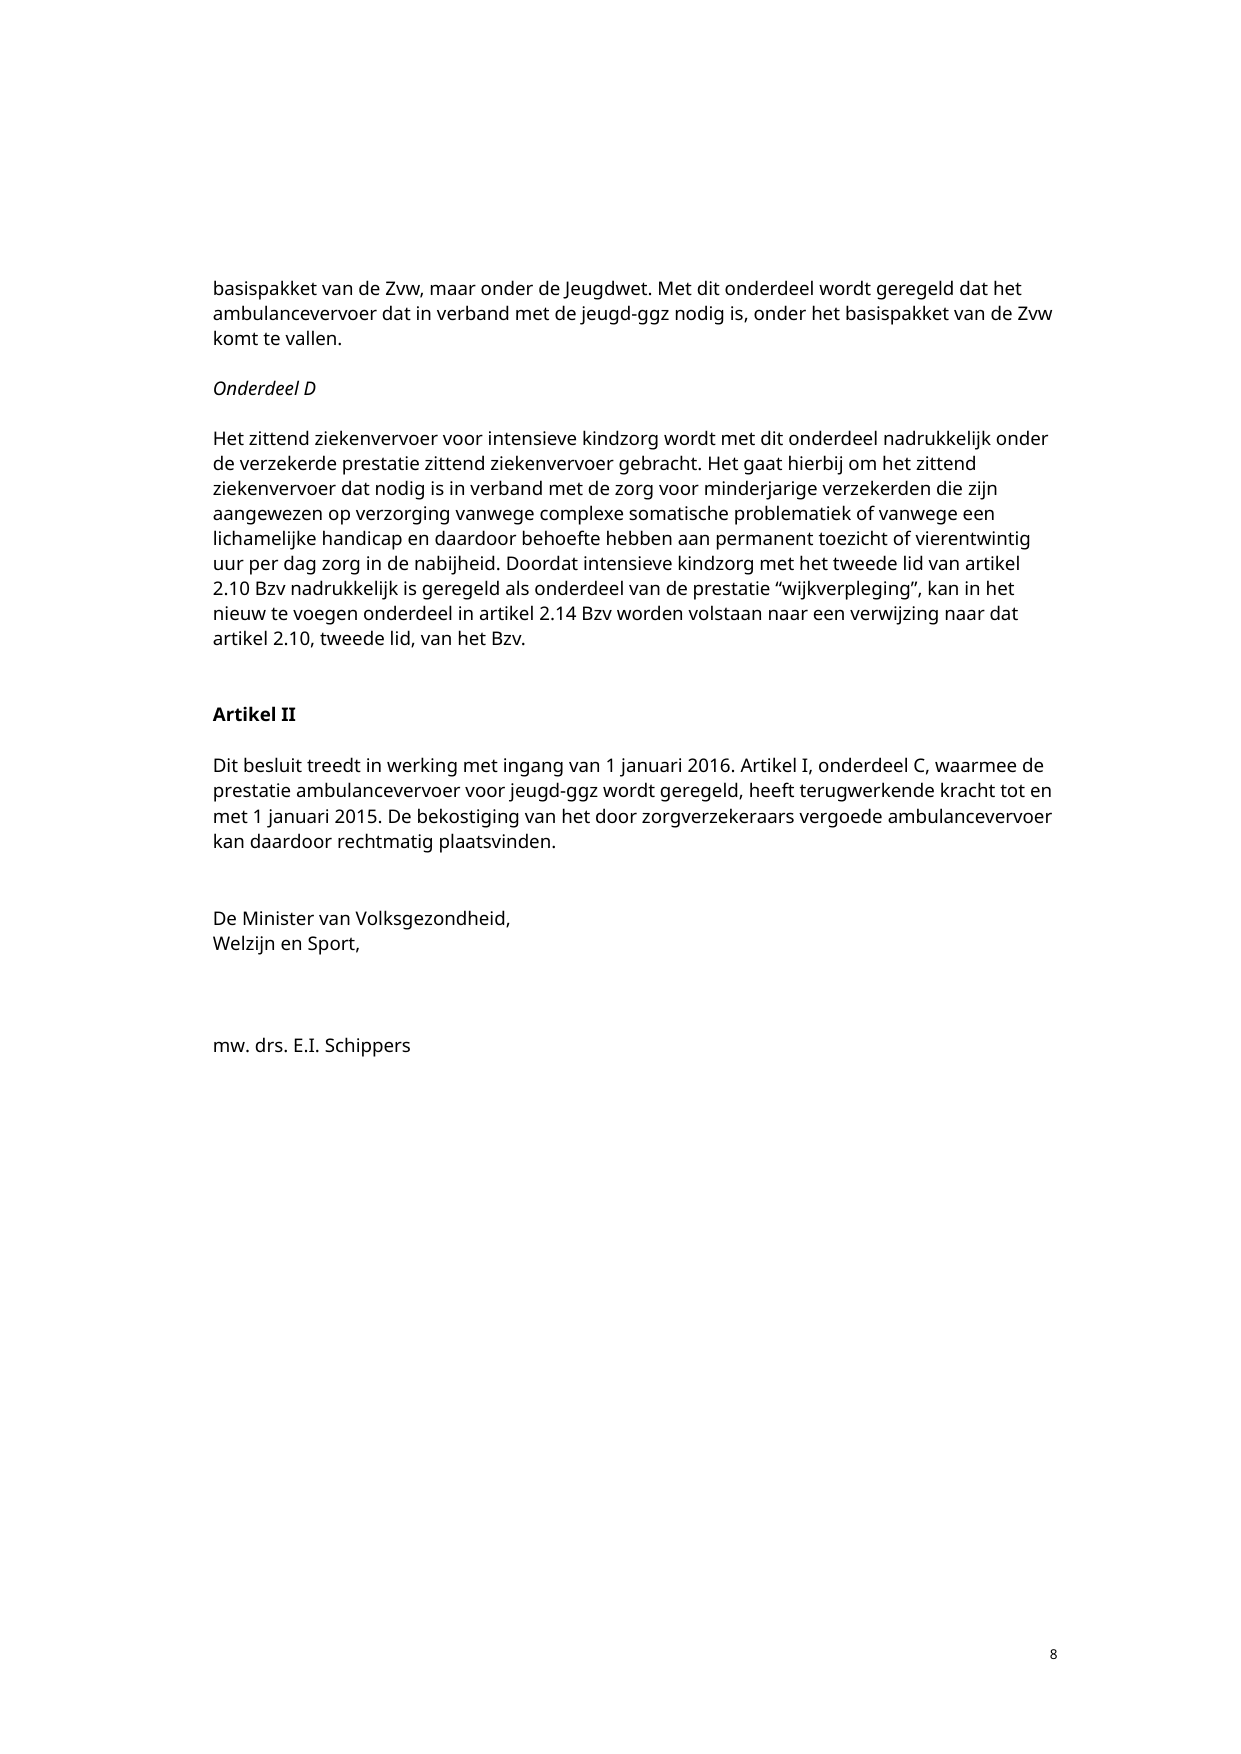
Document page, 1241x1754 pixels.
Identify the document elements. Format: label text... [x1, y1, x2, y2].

text Dit besluit treedt in werking met ingang van 1 januari 2016. Artikel I, onderdeel C, waarmee de prestatie ambulancevervoer voor jeugd-ggz wordt geregeld, heeft terugwerkende kracht tot en met 1 januari 2015. De bekostiging van het door zorgverzekeraars vergoede ambulancevervoer kan daardoor rechtmatig plaatsvinden. [213, 752, 1057, 854]
text mw. drs. E.I. Schippers [213, 1033, 1057, 1058]
text Artikel II [213, 701, 1057, 726]
text De Minister van Volksgezondheid, Welzijn en Sport, [213, 905, 1057, 956]
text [213, 275, 1057, 350]
text Onderdeel D [213, 375, 1057, 400]
text Het zittend ziekenvervoer voor intensieve kindzorg wordt met dit onderdeel nadrukkelijk onder de verzekerde prestatie zittend ziekenvervoer gebracht. Het gaat hierbij om het zittend ziekenvervoer dat nodig is in verband met de zorg voor minderjarige verzekerden die zijn aangewezen op verzorging vanwege complexe somatische problematiek of vanwege een lichamelijke handicap en daardoor behoefte hebben aan permanent toezicht of vierentwintig uur per dag zorg in de nabijheid. Doordat intensieve kindzorg met het tweede lid van artikel 2.10 Bzv nadrukkelijk is geregeld als onderdeel van de prestatie “wijkverpleging”, kan in het nieuw te voegen onderdeel in artikel 2.14 Bzv worden volstaan naar een verwijzing naar dat artikel 2.10, tweede lid, van het Bzv. [213, 425, 1057, 650]
